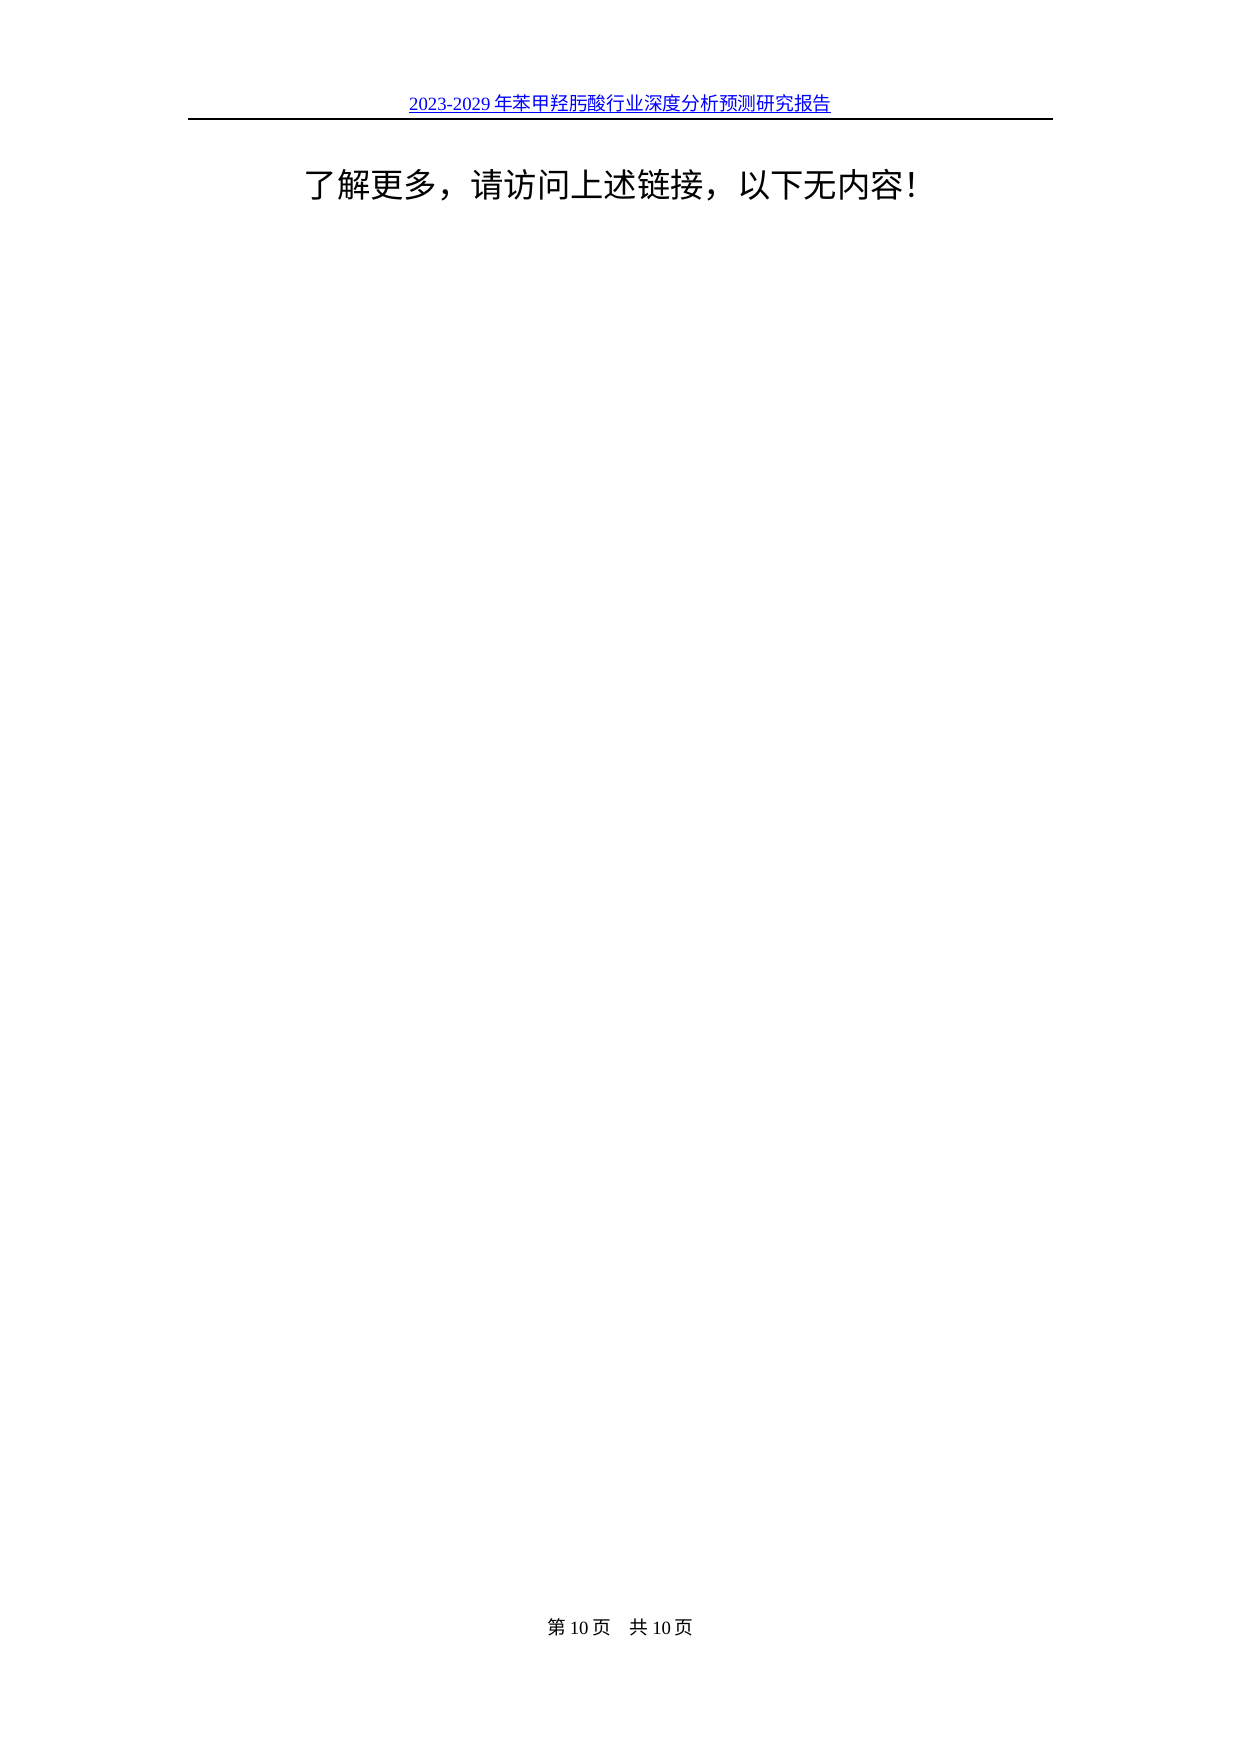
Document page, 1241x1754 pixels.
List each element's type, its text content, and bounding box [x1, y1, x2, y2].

title 了解更多，请访问上述链接，以下无内容！ [187, 150, 1053, 215]
